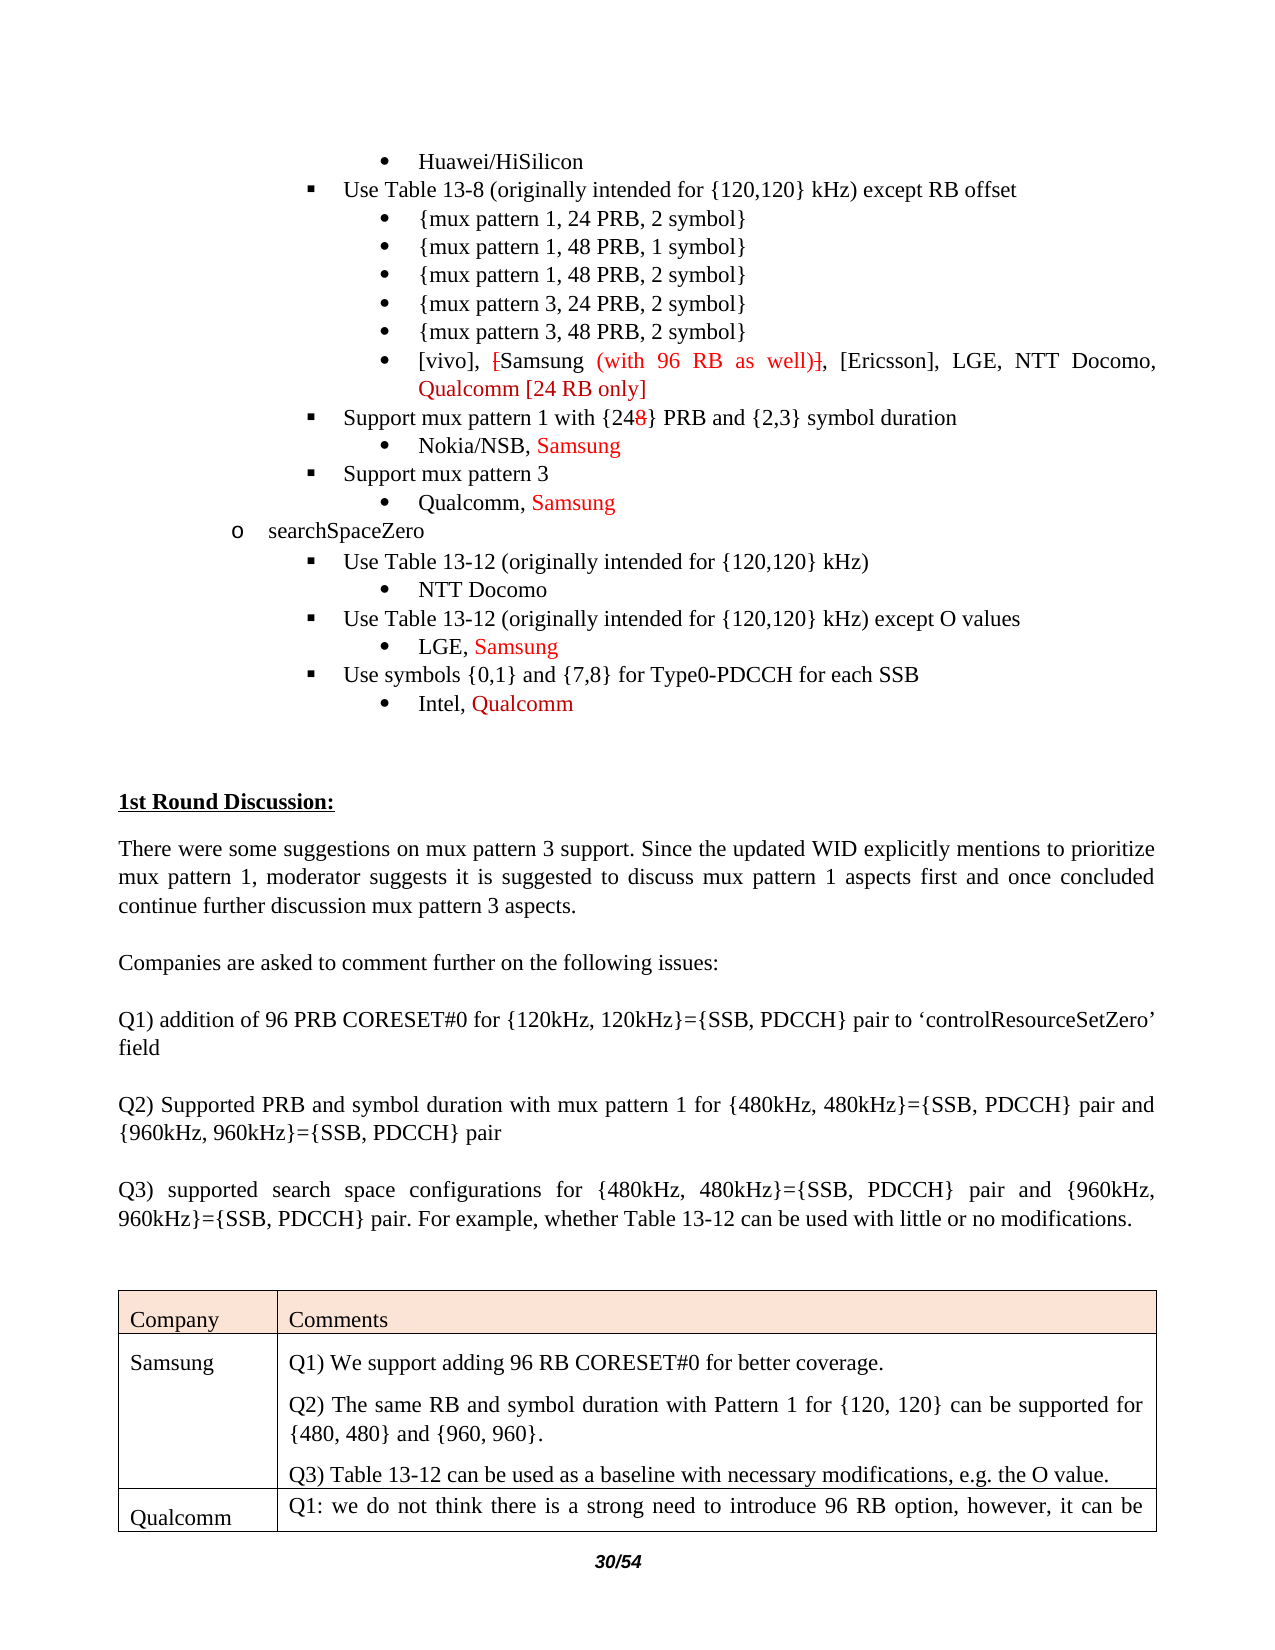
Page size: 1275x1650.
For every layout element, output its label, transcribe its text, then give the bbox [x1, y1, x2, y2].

list Support mux pattern 1 with {248} PRB and {2,3} symbol duration [306, 404, 1157, 430]
list Support mux pattern 3 [306, 461, 1157, 487]
list LGE, Samsung [381, 633, 1157, 659]
list {mux pattern 1, 48 PRB, 2 symbol} [381, 261, 1157, 288]
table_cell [278, 1489, 1156, 1531]
list searchSpaceZero [231, 517, 1157, 546]
list {mux pattern 3, 48 PRB, 2 symbol} [381, 318, 1157, 345]
list Qualcomm, Samsung [381, 489, 1157, 515]
text Q1) addition of 96 PRB CORESET#0 for {120kHz, 120kHz}={SSB, PDCCH} pair to ‘controlResourceSetZero’ field [118, 1006, 1157, 1060]
list {mux pattern 1, 48 PRB, 1 symbol} [381, 233, 1157, 259]
table_header Comments [278, 1291, 1156, 1333]
list NTT Docomo [381, 576, 1157, 603]
list Intel, Qualcomm [381, 690, 1157, 716]
list Use Table 13-12 (originally intended for {120,120} kHz) [306, 548, 1157, 574]
table_header Company [119, 1291, 277, 1333]
list Nokia/NSB, Samsung [381, 432, 1157, 458]
text Companies are asked to comment further on the following issues: [118, 949, 1157, 975]
table_cell Qualcomm [119, 1489, 277, 1531]
list Use Table 13-8 (originally intended for {120,120} kHz) except RB offset [306, 176, 1157, 202]
list Use Table 13-12 (originally intended for {120,120} kHz) except O values [306, 605, 1157, 631]
list Use symbols {0,1} and {7,8} for Type0-PDCCH for each SSB [306, 662, 1157, 688]
text Q3) supported search space configurations for {480kHz, 480kHz}={SSB, PDCCH} pair and {960kHz, 960kHz}={SSB, PDCCH} pair. For example, whether Table 13-12 can be used with little or no modifications. [118, 1176, 1157, 1231]
list Huawei/HiSilicon [381, 148, 1157, 174]
table_cell Samsung [119, 1334, 277, 1488]
text Q2) Supported PRB and symbol duration with mux pattern 1 for {480kHz, 480kHz}={SSB, PDCCH} pair and {960kHz, 960kHz}={SSB, PDCCH} pair [118, 1091, 1157, 1146]
subtitle 1st Round Discussion: [118, 788, 1157, 814]
table_cell Q1) We support adding 96 RB CORESET#0 for better coverage. Q2) The same RB and symbol duration with Pattern 1 for {120, 120} can be supported for {480, 480} and {960, 960}. Q3) Table 13-12 can be used as a baseline with necessary modifications, e.g. the O value. [278, 1334, 1156, 1488]
text There were some suggestions on mux pattern 3 support. Since the updated WID explicitly mentions to prioritize mux pattern 1, moderator suggests it is suggested to discuss mux pattern 1 aspects first and once concluded continue further discussion mux pattern 3 aspects. [118, 835, 1157, 918]
list [vivo], [Samsung (with 96 RB as well)], [Ericsson], LGE, NTT Docomo, Qualcomm [24 RB only] [381, 347, 1157, 402]
list {mux pattern 3, 24 PRB, 2 symbol} [381, 290, 1157, 316]
list {mux pattern 1, 24 PRB, 2 symbol} [381, 204, 1157, 231]
